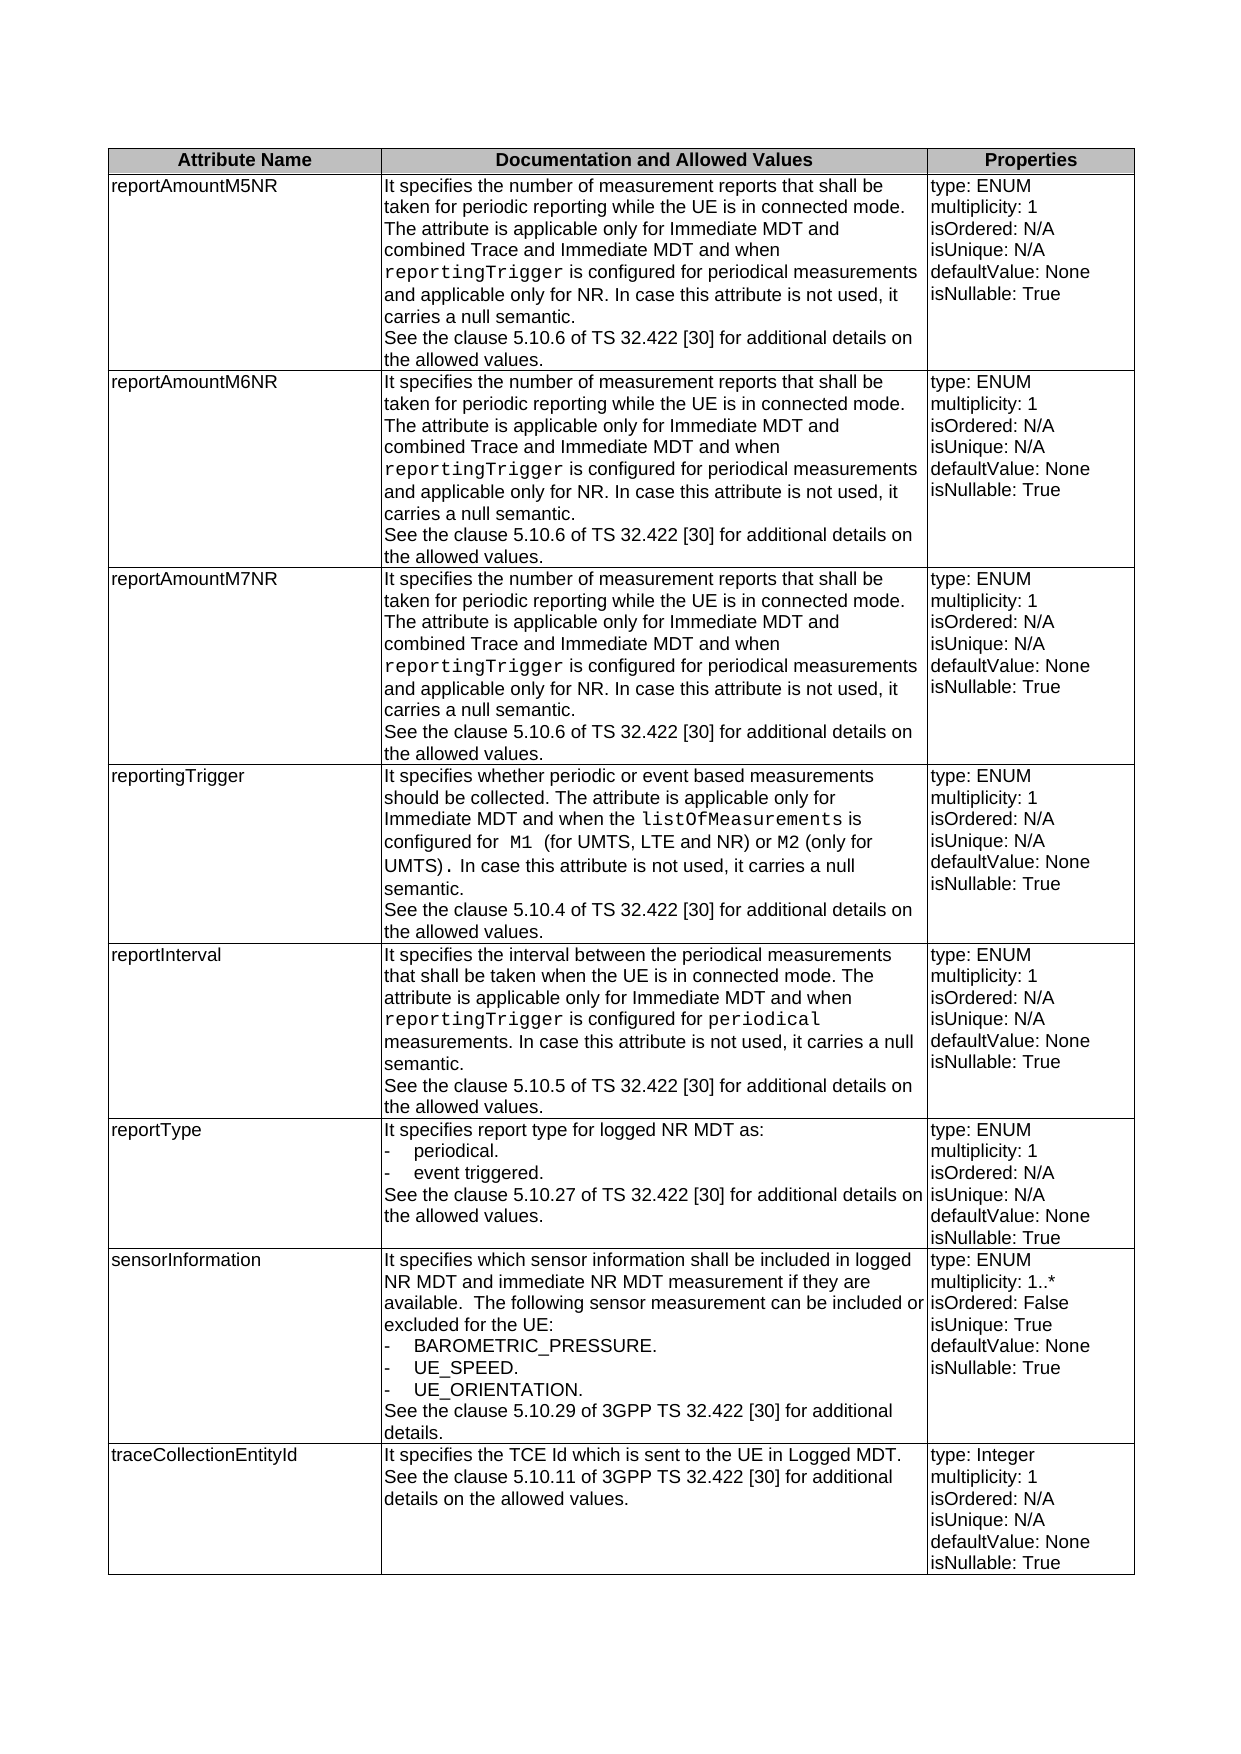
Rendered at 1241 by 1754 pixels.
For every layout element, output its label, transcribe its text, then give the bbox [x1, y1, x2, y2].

table_cell reportAmountM5NR [109, 175, 381, 370]
table_cell type: ENUM multiplicity: 1 isOrdered: N/A isUnique: N/A defaultValue: None isNullable: True [928, 371, 1134, 567]
table_cell reportingTrigger [109, 765, 381, 942]
table_cell It specifies the TCE Id which is sent to the UE in Logged MDT. See the clause 5.10.11 of 3GPP TS 32.422 [30] for additional details on the allowed values. [382, 1444, 927, 1573]
table_cell reportAmountM7NR [109, 568, 381, 764]
table_cell It specifies report type for logged NR MDT as: - periodical. - event triggered. See the clause 5.10.27 of TS 32.422 [30] for additional details on the allowed values. [382, 1119, 927, 1248]
table_cell It specifies which sensor information shall be included in logged NR MDT and immediate NR MDT measurement if they are available. The following sensor measurement can be included or excluded for the UE: - BAROMETRIC_PRESSURE. - UE_SPEED. - UE_ORIENTATION. See the clause 5.10.29 of 3GPP TS 32.422 [30] for additional details. [382, 1249, 927, 1443]
table_cell It specifies whether periodic or event based measurements should be collected. The attribute is applicable only for Immediate MDT and when the listOfMeasurements is configured for M1 (for UMTS, LTE and NR) or M2 (only for UMTS). In case this attribute is not used, it carries a null semantic. See the clause 5.10.4 of TS 32.422 [30] for additional details on the allowed values. [382, 765, 927, 942]
table_cell type: ENUM multiplicity: 1 isOrdered: N/A isUnique: N/A defaultValue: None isNullable: True [928, 1119, 1134, 1248]
table_cell type: ENUM multiplicity: 1 isOrdered: N/A isUnique: N/A defaultValue: None isNullable: True [928, 568, 1134, 764]
table_header Documentation and Allowed Values [382, 149, 927, 173]
table_cell reportType [109, 1119, 381, 1248]
table_cell traceCollectionEntityId [109, 1444, 381, 1573]
table_cell type: ENUM multiplicity: 1..* isOrdered: False isUnique: True defaultValue: None isNullable: True [928, 1249, 1134, 1443]
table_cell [928, 175, 1134, 370]
table_header Properties [928, 149, 1134, 173]
table_cell type: ENUM multiplicity: 1 isOrdered: N/A isUnique: N/A defaultValue: None isNullable: True [928, 765, 1134, 942]
table_cell type: Integer multiplicity: 1 isOrdered: N/A isUnique: N/A defaultValue: None isNullable: True [928, 1444, 1134, 1573]
table_cell type: ENUM multiplicity: 1 isOrdered: N/A isUnique: N/A defaultValue: None isNullable: True [928, 944, 1134, 1118]
table_cell It specifies the interval between the periodical measurements that shall be taken when the UE is in connected mode. The attribute is applicable only for Immediate MDT and when reportingTrigger is configured for periodical measurements. In case this attribute is not used, it carries a null semantic. See the clause 5.10.5 of TS 32.422 [30] for additional details on the allowed values. [382, 944, 927, 1118]
table_cell reportInterval [109, 944, 381, 1118]
table_cell reportAmountM6NR [109, 371, 381, 567]
table_cell sensorInformation [109, 1249, 381, 1443]
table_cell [382, 175, 927, 370]
table_header Attribute Name [109, 149, 381, 173]
